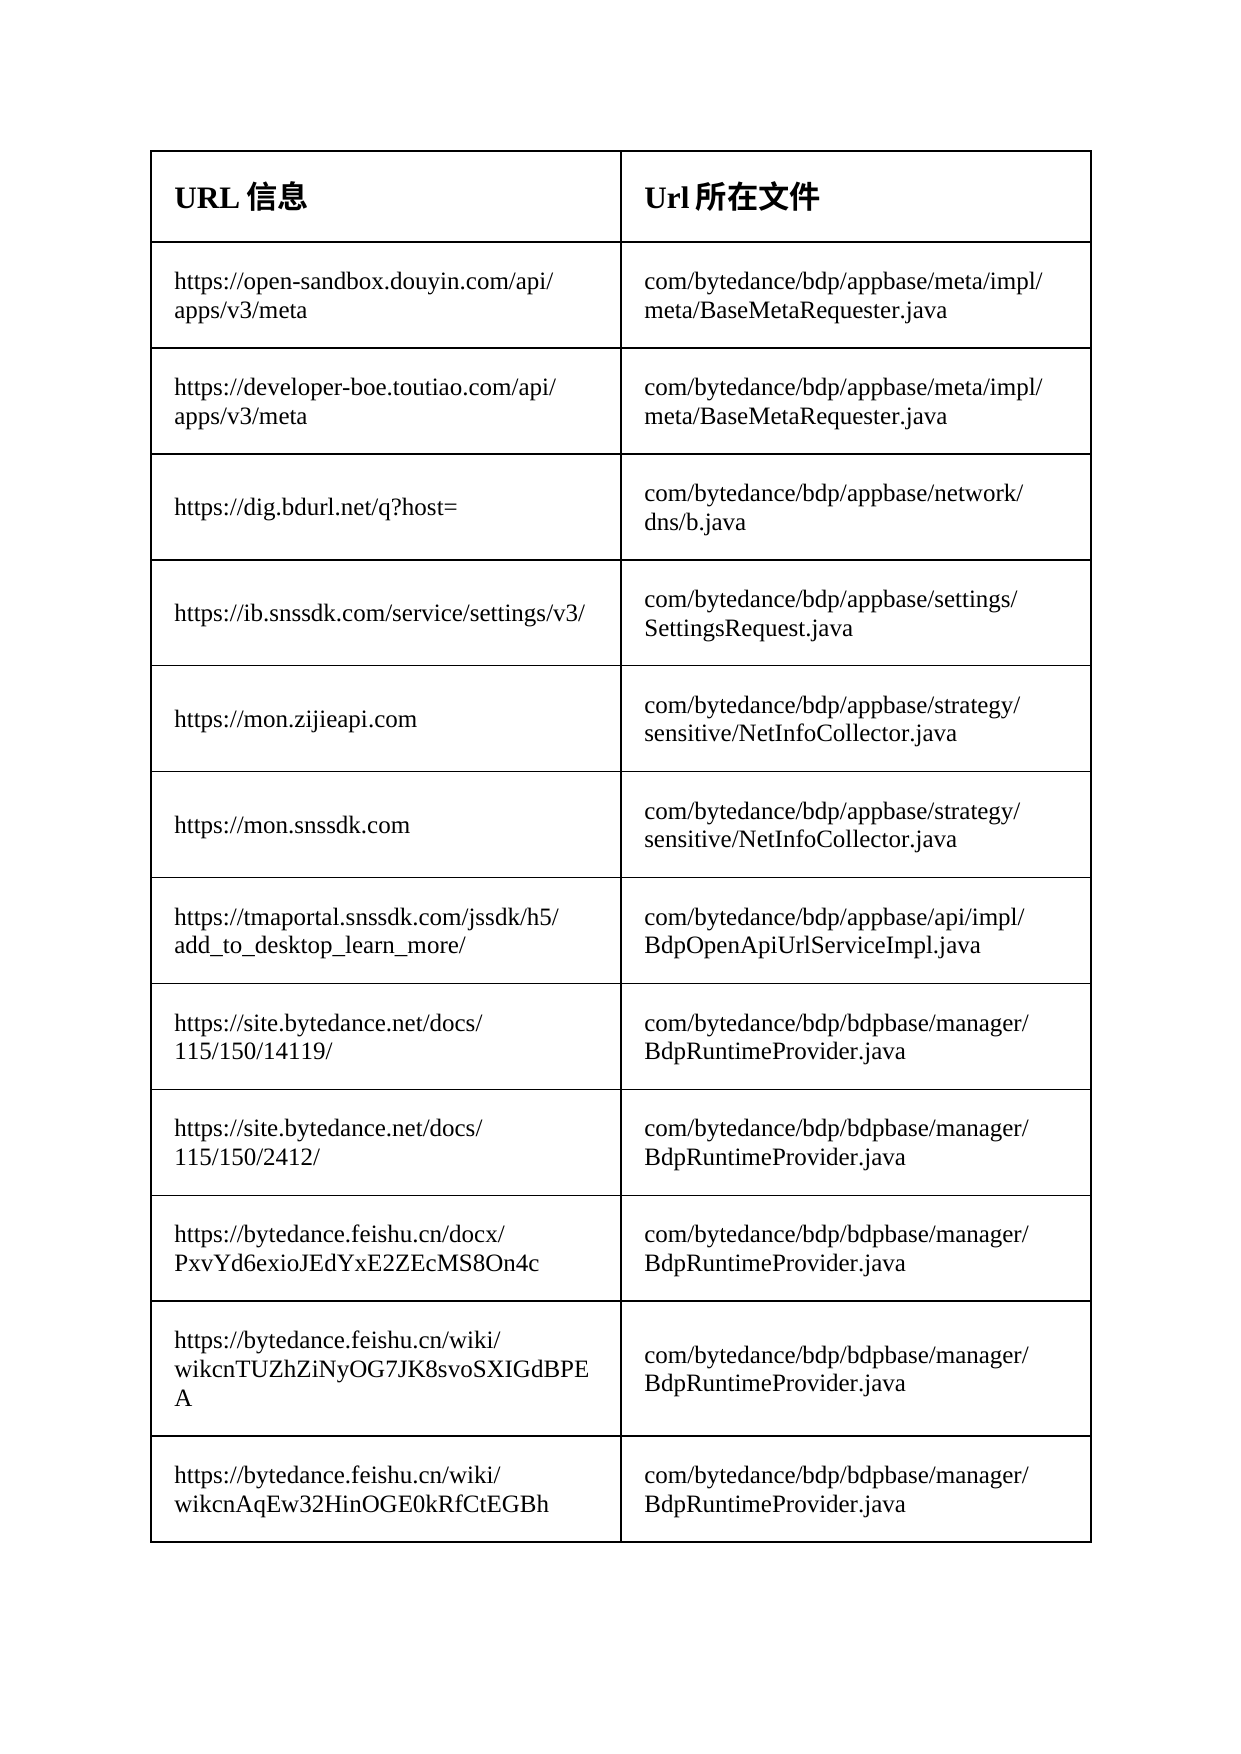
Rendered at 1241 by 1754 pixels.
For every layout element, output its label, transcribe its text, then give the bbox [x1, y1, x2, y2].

table_cell com/bytedance/bdp/bdpbase/manager/BdpRuntimeProvider.java [622, 1196, 1090, 1300]
table_cell https://mon.snssdk.com [152, 772, 620, 877]
table_cell com/bytedance/bdp/appbase/meta/impl/meta/BaseMetaRequester.java [622, 349, 1090, 453]
table_cell com/bytedance/bdp/appbase/api/impl/BdpOpenApiUrlServiceImpl.java [622, 878, 1090, 983]
table_cell https://bytedance.feishu.cn/wiki/wikcnAqEw32HinOGE0kRfCtEGBh [152, 1437, 620, 1541]
table_cell https://ib.snssdk.com/service/settings/v3/ [152, 561, 620, 665]
table_cell https://bytedance.feishu.cn/wiki/wikcnTUZhZiNyOG7JK8svoSXIGdBPEA [152, 1302, 620, 1435]
table_cell https://tmaportal.snssdk.com/jssdk/h5/add_to_desktop_learn_more/ [152, 878, 620, 983]
table_cell https://site.bytedance.net/docs/115/150/2412/ [152, 1090, 620, 1194]
table_cell https://bytedance.feishu.cn/docx/PxvYd6exioJEdYxE2ZEcMS8On4c [152, 1196, 620, 1300]
table_header URL信息 [152, 152, 620, 241]
table_cell com/bytedance/bdp/appbase/strategy/sensitive/NetInfoCollector.java [622, 772, 1090, 877]
table_cell https://open-sandbox.douyin.com/api/apps/v3/meta [152, 243, 620, 347]
table_cell com/bytedance/bdp/bdpbase/manager/BdpRuntimeProvider.java [622, 984, 1090, 1088]
table_cell https://developer-boe.toutiao.com/api/apps/v3/meta [152, 349, 620, 453]
table_cell https://site.bytedance.net/docs/115/150/14119/ [152, 984, 620, 1088]
table_cell https://dig.bdurl.net/q?host= [152, 455, 620, 559]
table_header Url所在文件 [622, 152, 1090, 241]
table_cell com/bytedance/bdp/bdpbase/manager/BdpRuntimeProvider.java [622, 1090, 1090, 1194]
table_cell https://mon.zijieapi.com [152, 666, 620, 771]
table_cell com/bytedance/bdp/appbase/settings/SettingsRequest.java [622, 561, 1090, 665]
table_cell com/bytedance/bdp/appbase/strategy/sensitive/NetInfoCollector.java [622, 666, 1090, 771]
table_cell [622, 1437, 1090, 1541]
table_cell com/bytedance/bdp/appbase/meta/impl/meta/BaseMetaRequester.java [622, 243, 1090, 347]
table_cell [622, 1302, 1090, 1435]
table_cell com/bytedance/bdp/appbase/network/dns/b.java [622, 455, 1090, 559]
